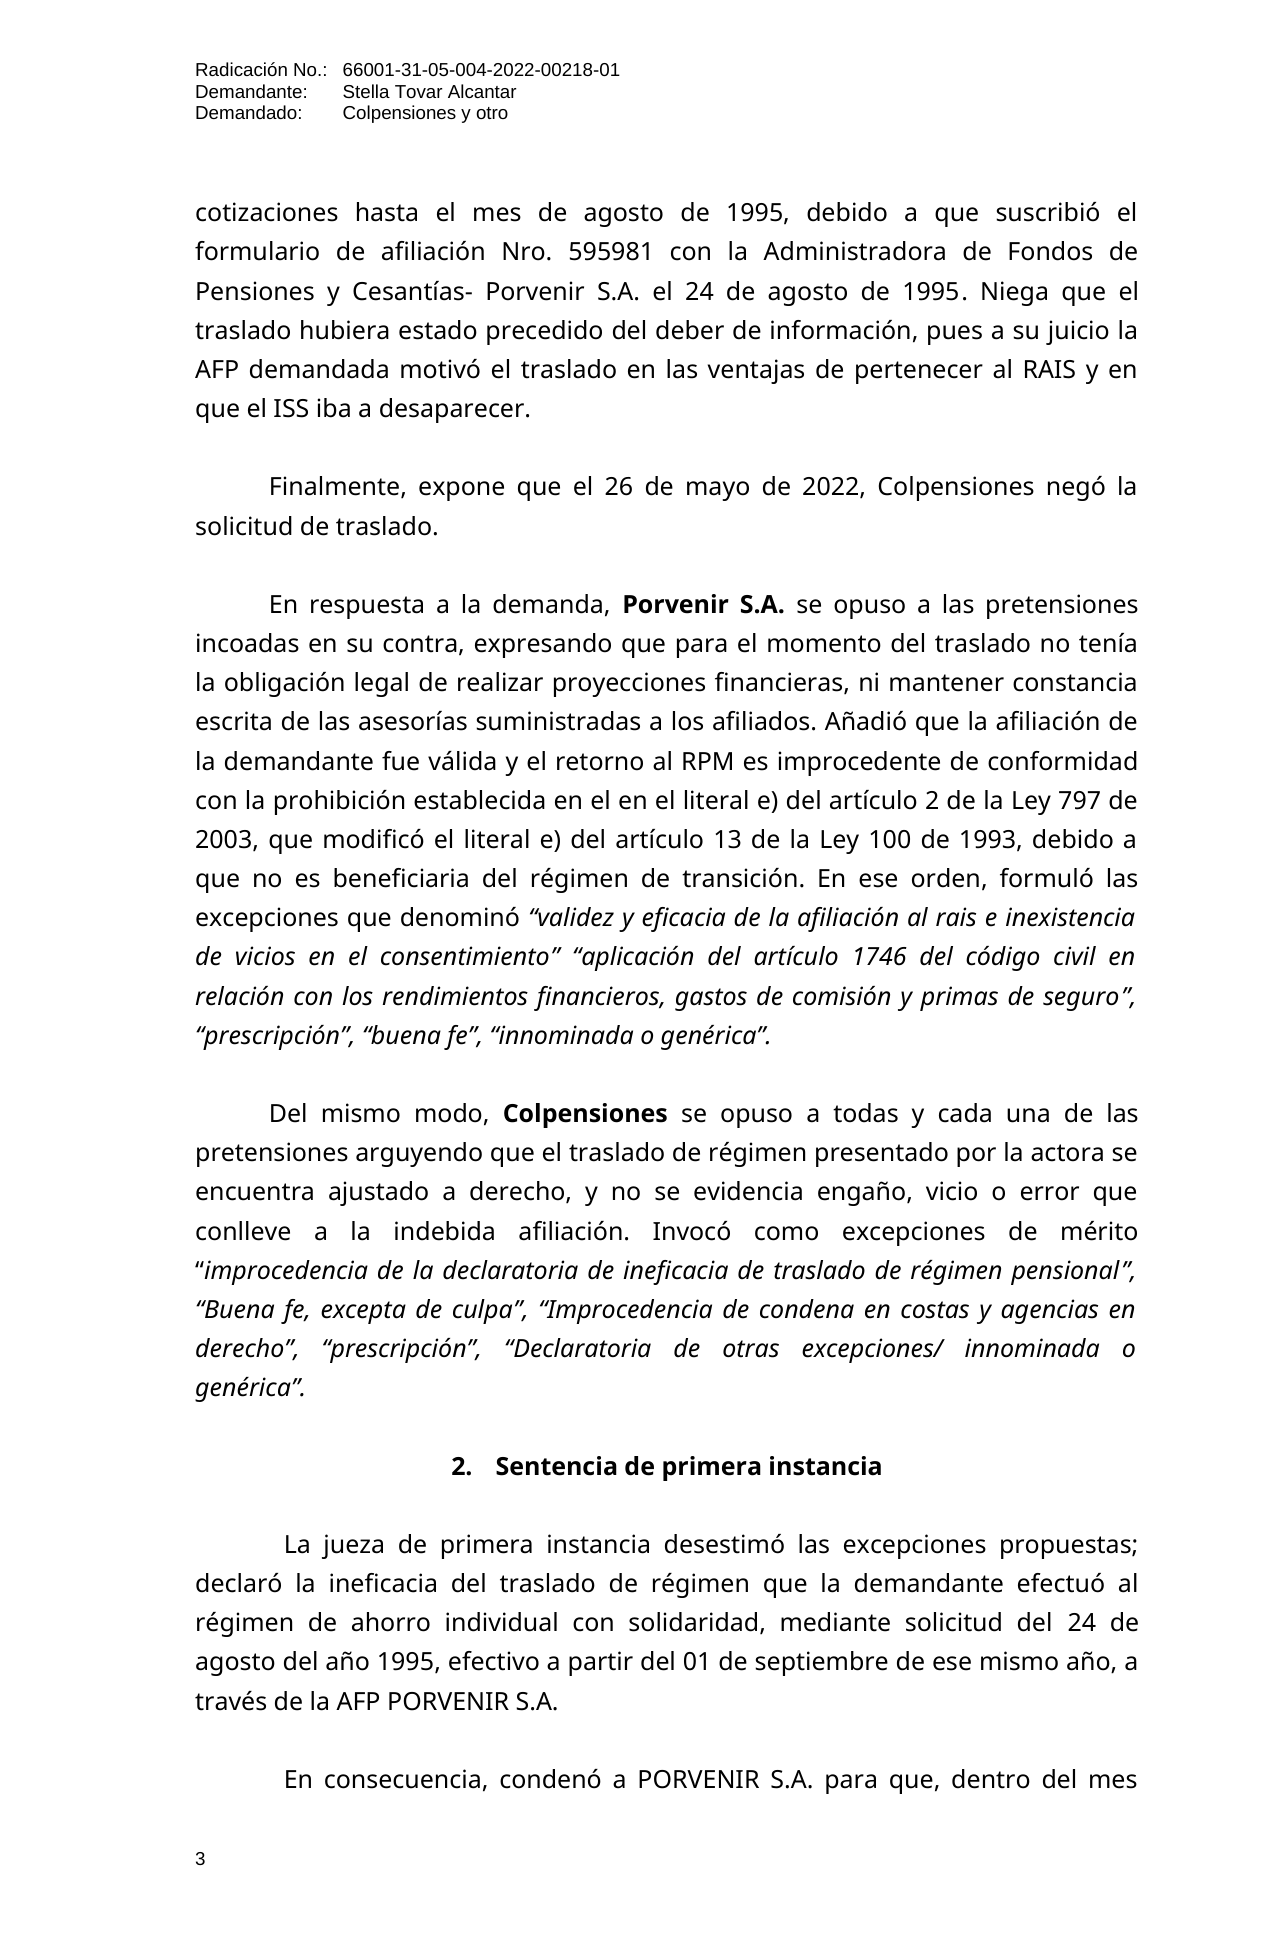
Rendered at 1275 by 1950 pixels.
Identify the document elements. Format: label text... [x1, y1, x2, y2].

text Finalmente, expone que el 26 de mayo de 2022, Colpensiones negó la solicitud de traslado. [195, 469, 1139, 542]
text La jueza de primera instancia desestimó las excepciones propuestas; declaró la ineficacia del traslado de régimen que la demandante efectuó al régimen de ahorro individual con solidaridad, mediante solicitud del 24 de agosto del año 1995, efectivo a partir del 01 de septiembre de ese mismo año, a través de la AFP PORVENIR S.A. [195, 1527, 1139, 1717]
list Sentencia de primera instancia [195, 1448, 1139, 1482]
text En respuesta a la demanda, Porvenir S.A. se opuso a las pretensiones incoadas en su contra, expresando que para el momento del traslado no tenía la obligación legal de realizar proyecciones financieras, ni mantener constancia escrita de las asesorías suministradas a los afiliados. Añadió que la afiliación de la demandante fue válida y el retorno al RPM es improcedente de conformidad con la prohibición establecida en el en el literal e) del artículo 2 de la Ley 797 de 2003, que modificó el literal e) del artículo 13 de la Ley 100 de 1993, debido a que no es beneficiaria del régimen de transición. En ese orden, formuló las excepciones que denominó “validez y eficacia de la afiliación al rais e inexistencia de vicios en el consentimiento” “aplicación del artículo 1746 del código civil en relación con los rendimientos financieros, gastos de comisión y primas de seguro”, “prescripción”, “buena fe”, “innominada o genérica”. [195, 587, 1139, 1051]
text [195, 195, 1139, 425]
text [195, 1762, 1139, 1796]
text Del mismo modo, Colpensiones se opuso a todas y cada una de las pretensiones arguyendo que el traslado de régimen presentado por la actora se encuentra ajustado a derecho, y no se evidencia engaño, vicio o error que conlleve a la indebida afiliación. Invocó como excepciones de mérito “improcedencia de la declaratoria de ineficacia de traslado de régimen pensional”, “Buena fe, excepta de culpa”, “Improcedencia de condena en costas y agencias en derecho”, “prescripción”, “Declaratoria de otras excepciones/ innominada o genérica”. [195, 1096, 1139, 1404]
